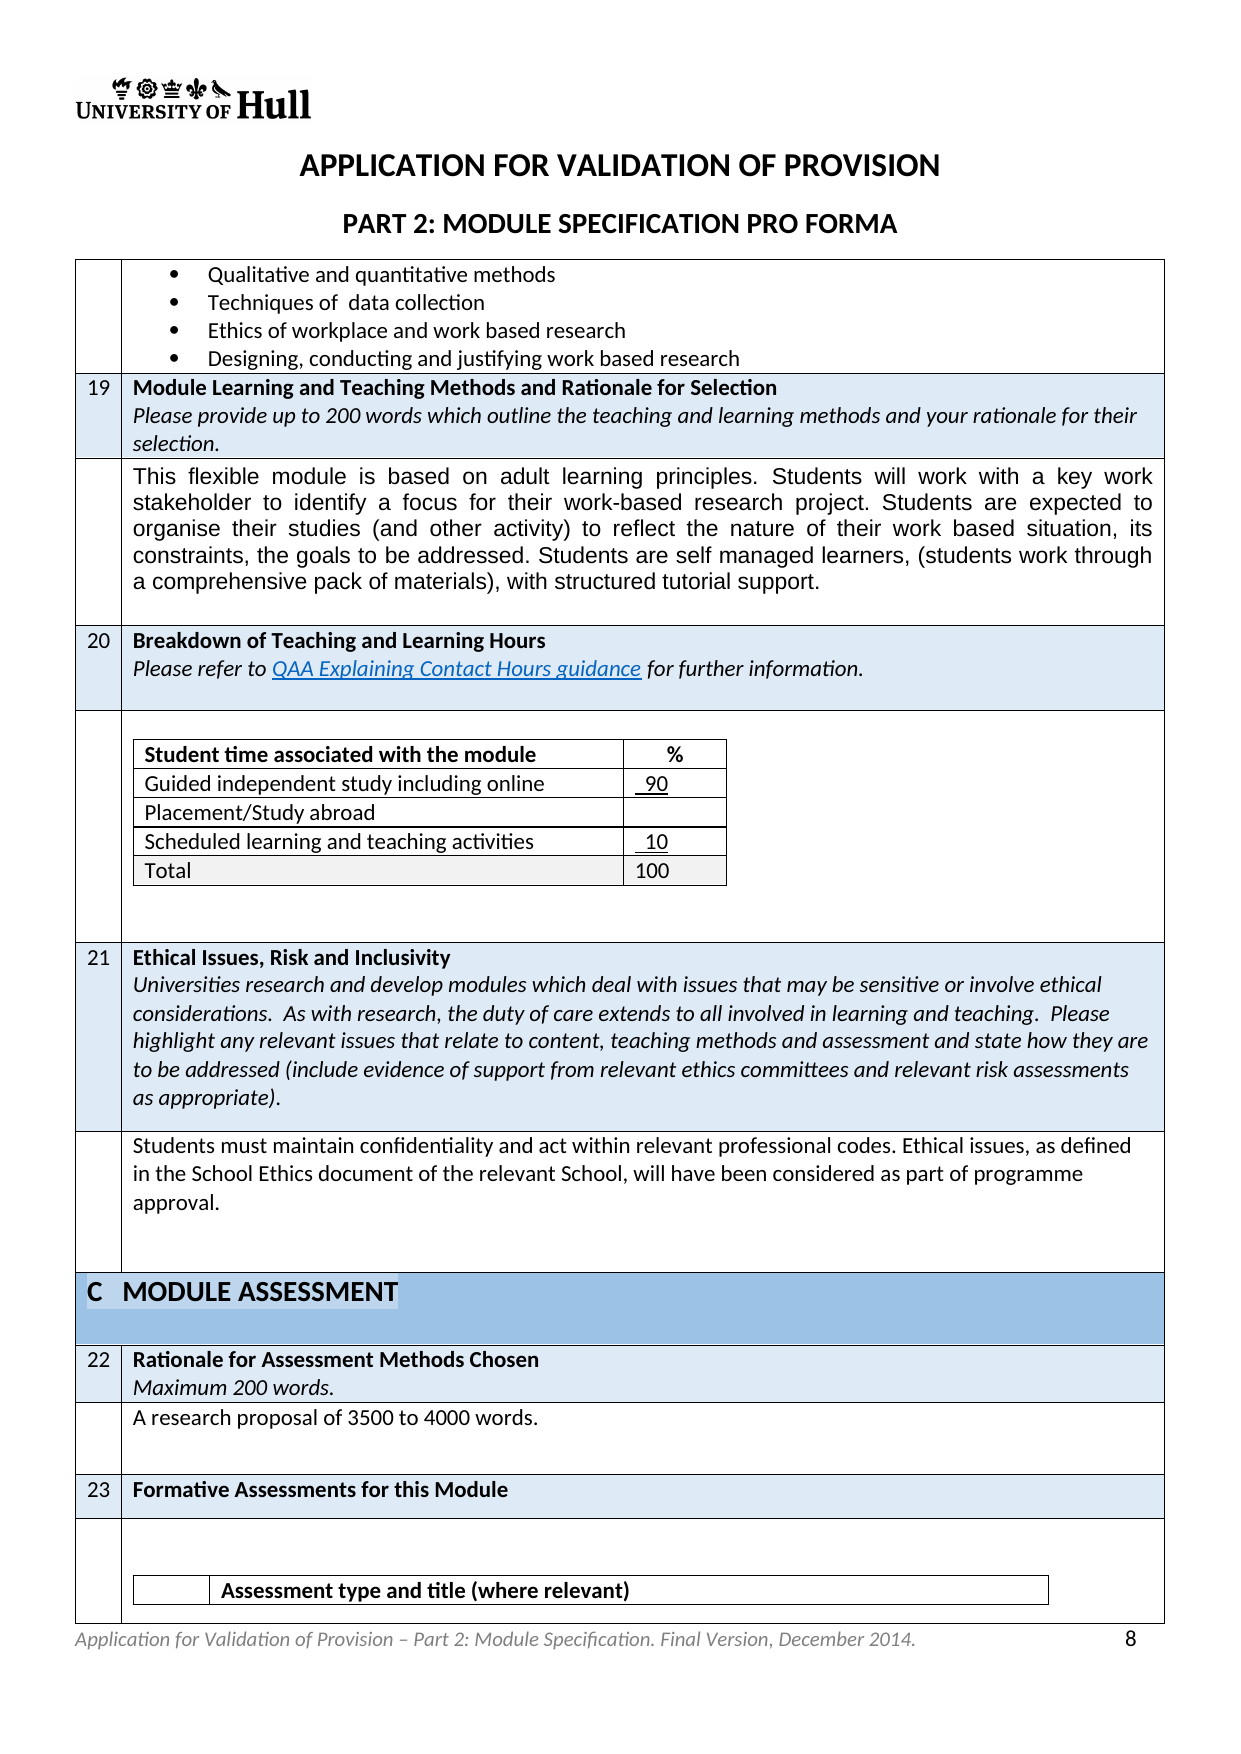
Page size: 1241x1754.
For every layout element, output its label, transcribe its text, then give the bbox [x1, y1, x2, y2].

table_cell [76, 260, 121, 372]
table_cell 22 [76, 1346, 121, 1402]
table_cell [122, 711, 1164, 942]
table_cell [76, 459, 121, 625]
table_cell [76, 1519, 121, 1623]
table_cell Students must maintain confidentiality and act within relevant professional codes. Ethical issues, as defined in the School Ethics document of the relevant School, will have been considered as part of programme approval. [122, 1132, 1164, 1272]
table_cell [76, 711, 121, 942]
table_cell Breakdown of Teaching and Learning Hours Please refer to QAA Explaining Contact Hours guidance for further information. [122, 626, 1164, 710]
table_cell Module Learning and Teaching Methods and Rationale for Selection Please provide up to 200 words which outline the teaching and learning methods and your rationale for their selection. [122, 374, 1164, 457]
table_cell 20 [76, 626, 121, 710]
table_cell 21 [76, 943, 121, 1131]
table_cell Formative Assessments for this Module [122, 1475, 1164, 1518]
table_cell Rationale for Assessment Methods Chosen Maximum 200 words. [122, 1346, 1164, 1402]
table_cell [76, 1132, 121, 1272]
table_cell 23 [76, 1475, 121, 1518]
table_cell [76, 1403, 121, 1474]
table_cell 19 [76, 374, 121, 457]
table_cell Ethical Issues, Risk and Inclusivity Universities research and develop modules which deal with issues that may be sensitive or involve ethical considerations. As with research, the duty of care extends to all involved in learning and teaching. Please highlight any relevant issues that relate to content, teaching methods and assessment and state how they are to be addressed (include evidence of support from relevant ethics committees and relevant risk assessments as appropriate). [122, 943, 1164, 1131]
table_cell A research proposal of 3500 to 4000 words. [122, 1403, 1164, 1474]
table_cell [122, 1519, 1164, 1623]
picture [75, 73, 314, 126]
table_cell C MODULE ASSESSMENT [76, 1273, 1164, 1344]
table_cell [122, 260, 1164, 372]
table_cell This flexible module is based on adult learning principles. Students will work with a key work stakeholder to identify a focus for their work-based research project. Students are expected to organise their studies (and other activity) to reflect the nature of their work based situation, its constraints, the goals to be addressed. Students are self managed learners, (students work through a comprehensive pack of materials), with structured tutorial support. [122, 459, 1164, 625]
